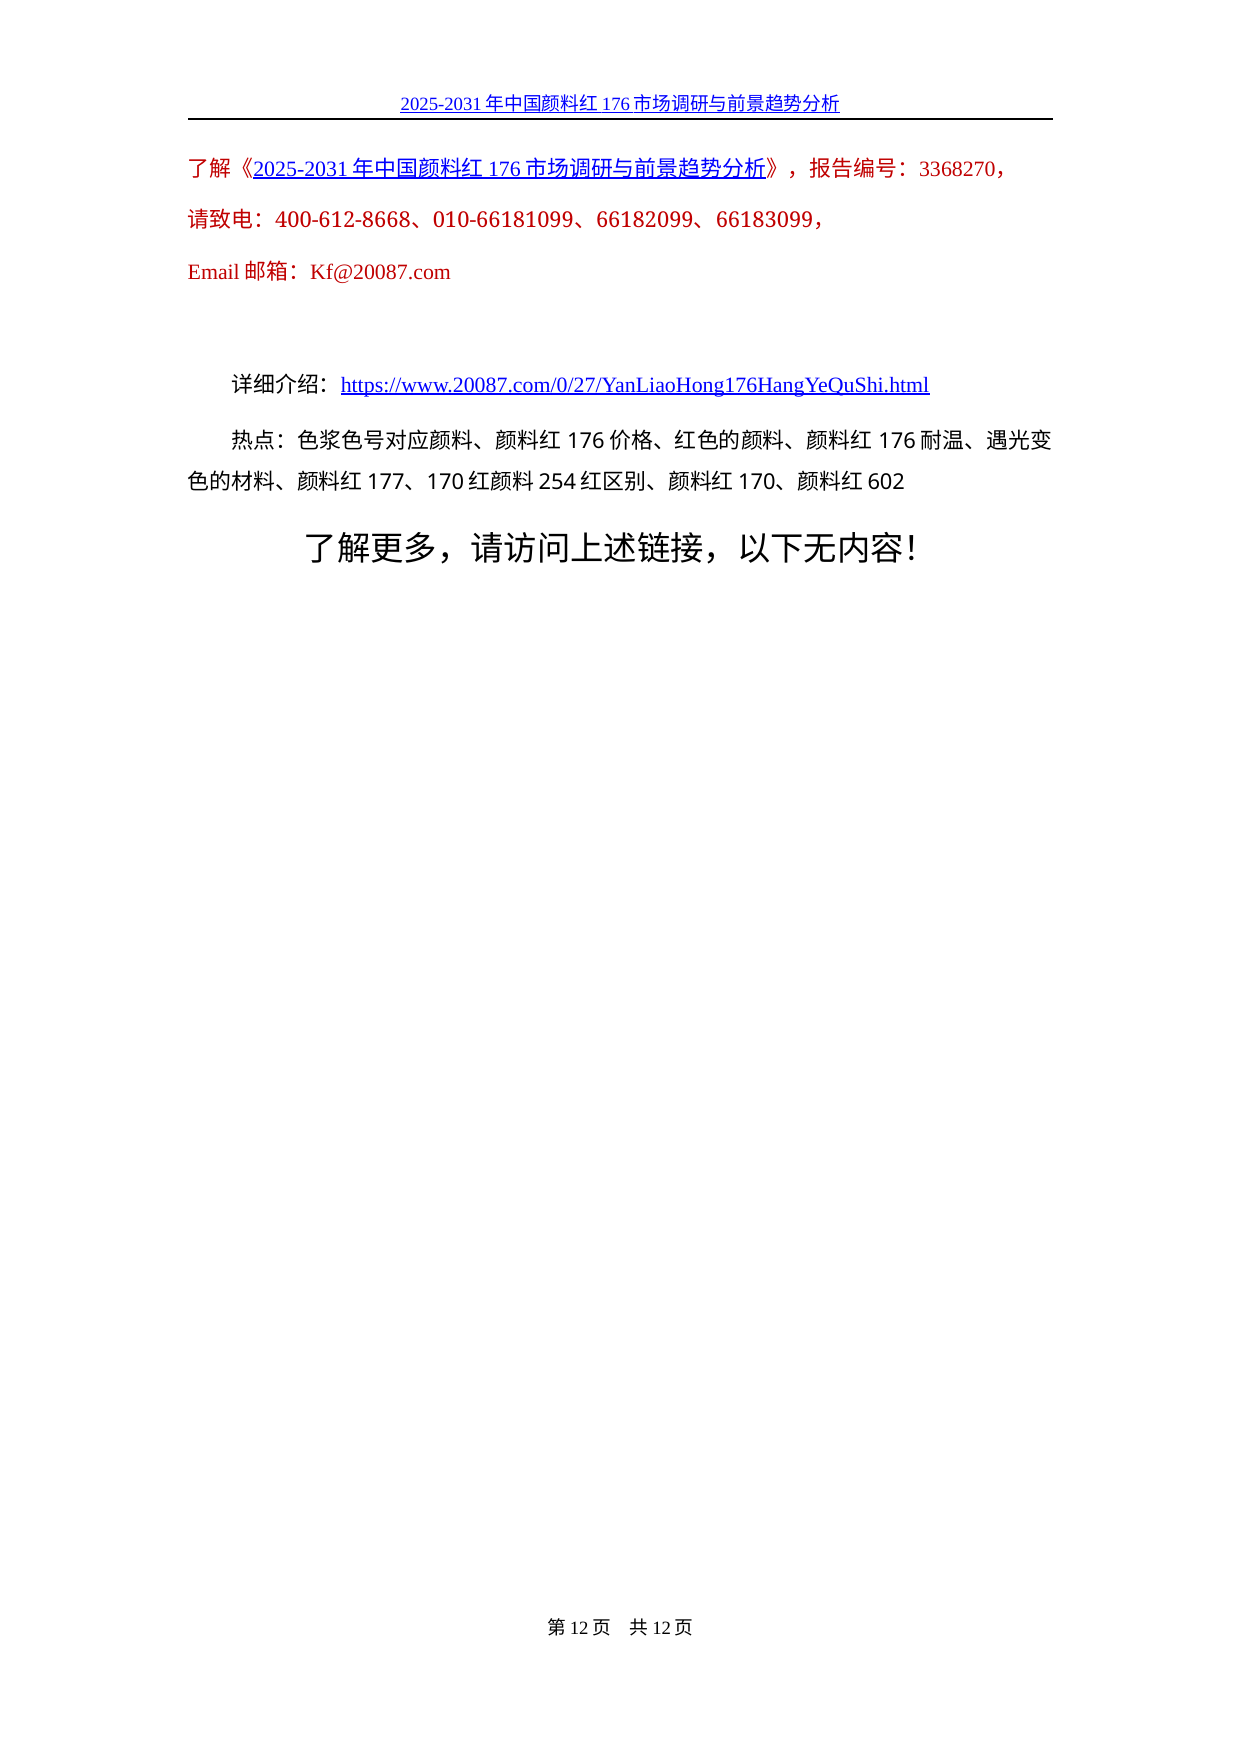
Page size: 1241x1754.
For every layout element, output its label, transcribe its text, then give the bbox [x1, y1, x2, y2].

text Email邮箱：Kf@20087.com [187, 253, 1053, 286]
text 了解《2025-2031年中国颜料红176市场调研与前景趋势分析》，报告编号：3368270， [187, 150, 1053, 183]
text 请致电：400-612-8668、010-66181099、66182099、66183099， [187, 202, 1053, 234]
text 详细介绍：https://www.20087.com/0/27/YanLiaoHong176HangYeQuShi.html [187, 366, 1053, 399]
text 热点：色浆色号对应颜料、颜料红176价格、红色的颜料、颜料红176耐温、遇光变色的材料、颜料红177、170红颜料254红区别、颜料红170、颜料红602 [187, 423, 1053, 496]
title 了解更多，请访问上述链接，以下无内容！ [187, 514, 1053, 579]
